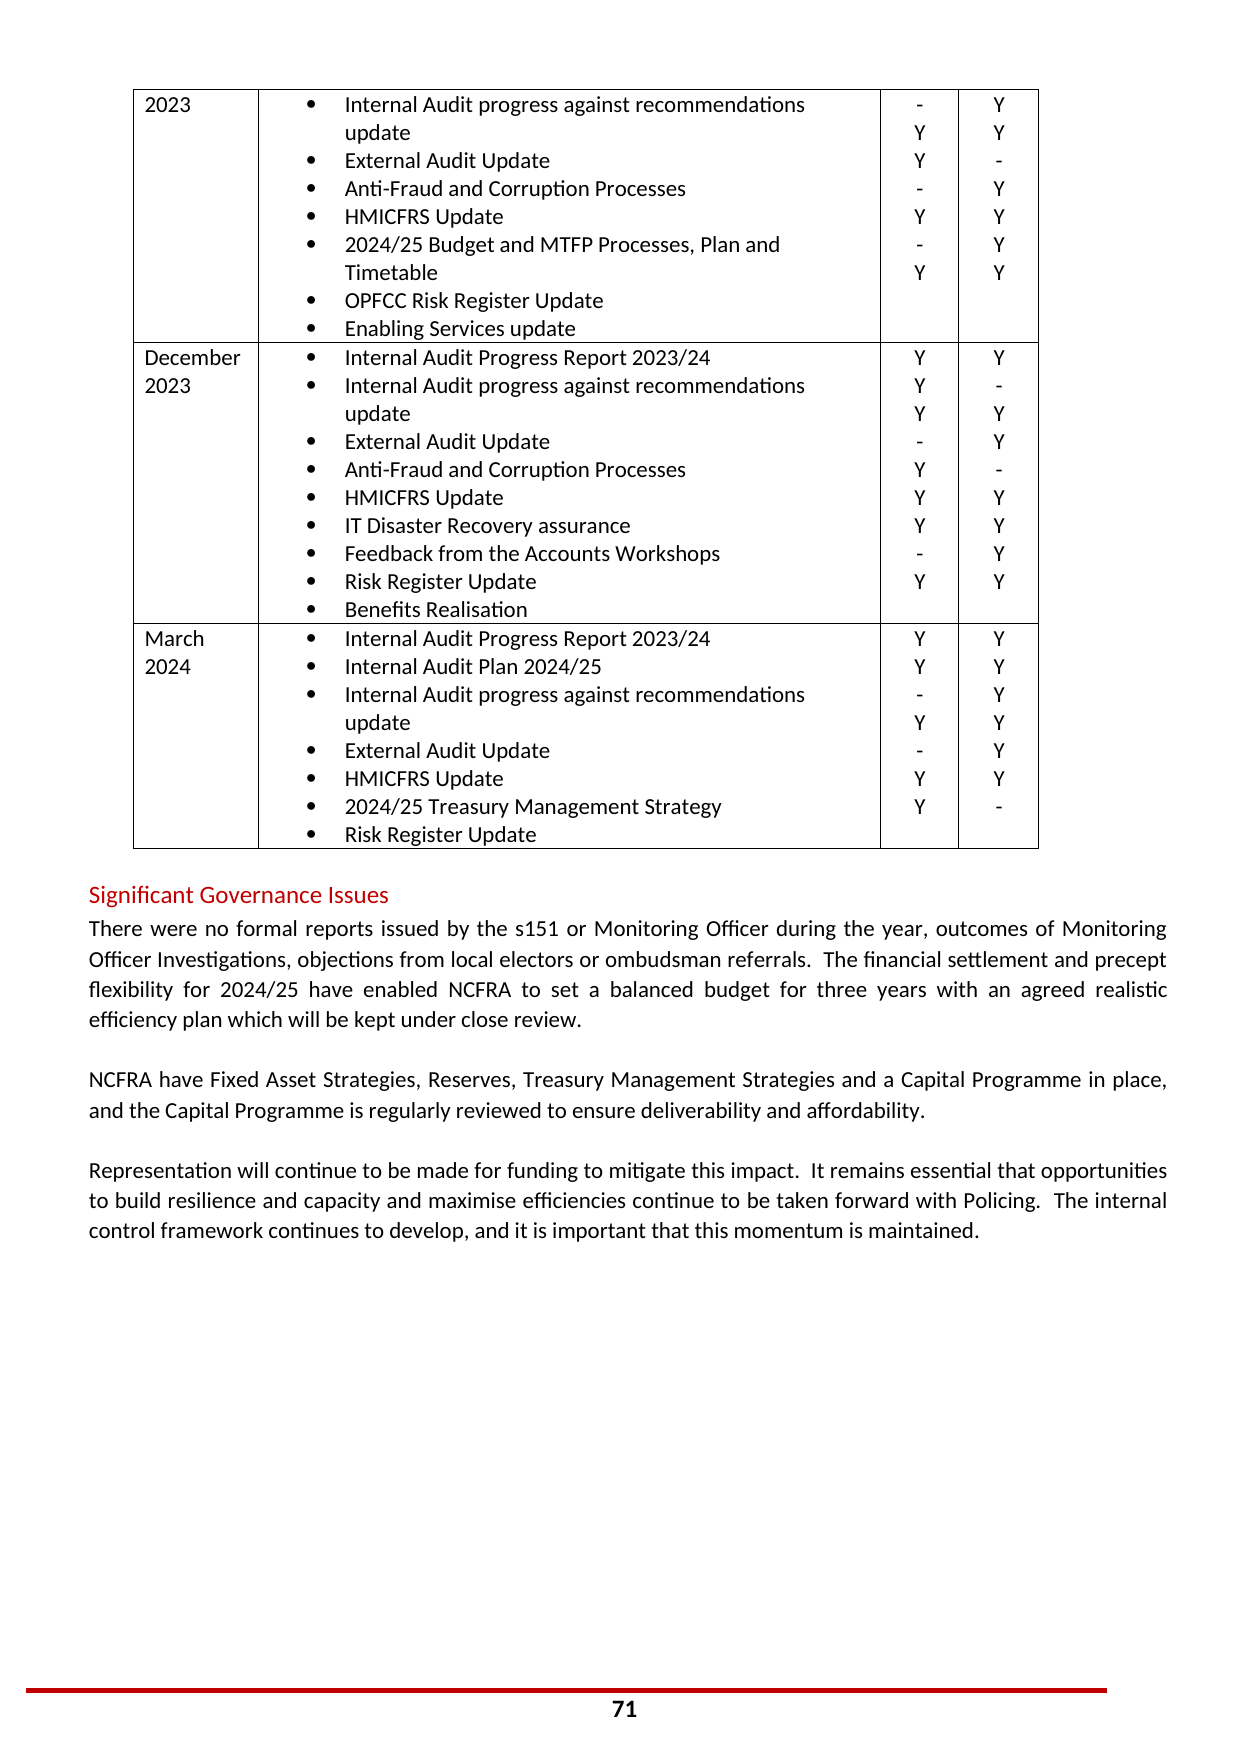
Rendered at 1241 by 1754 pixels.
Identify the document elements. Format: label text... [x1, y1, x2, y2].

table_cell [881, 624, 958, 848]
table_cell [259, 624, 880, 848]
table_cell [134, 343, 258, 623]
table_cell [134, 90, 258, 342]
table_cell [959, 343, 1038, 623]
text There were no formal reports issued by the s151 or Monitoring Officer during the year, outcomes of Monitoring Officer Investigations, objections from local electors or ombudsman referrals. The financial settlement and precept flexibility for 2024/25 have enabled NCFRA to set a balanced budget for three years with an agreed realistic efficiency plan which will be kept under close review. [89, 914, 1169, 1033]
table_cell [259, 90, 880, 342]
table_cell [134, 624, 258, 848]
text NCFRA have Fixed Asset Strategies, Reserves, Treasury Management Strategies and a Capital Programme in place, and the Capital Programme is regularly reviewed to ensure deliverability and affordability. [89, 1066, 1169, 1124]
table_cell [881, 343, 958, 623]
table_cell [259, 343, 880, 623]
subtitle Significant Governance Issues [89, 879, 1169, 910]
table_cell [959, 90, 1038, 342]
text Representation will continue to be made for funding to mitigate this impact. It remains essential that opportunities to build resilience and capacity and maximise efficiencies continue to be taken forward with Policing. The internal control framework continues to develop, and it is important that this momentum is maintained. [89, 1156, 1169, 1245]
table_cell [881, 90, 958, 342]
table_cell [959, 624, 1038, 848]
